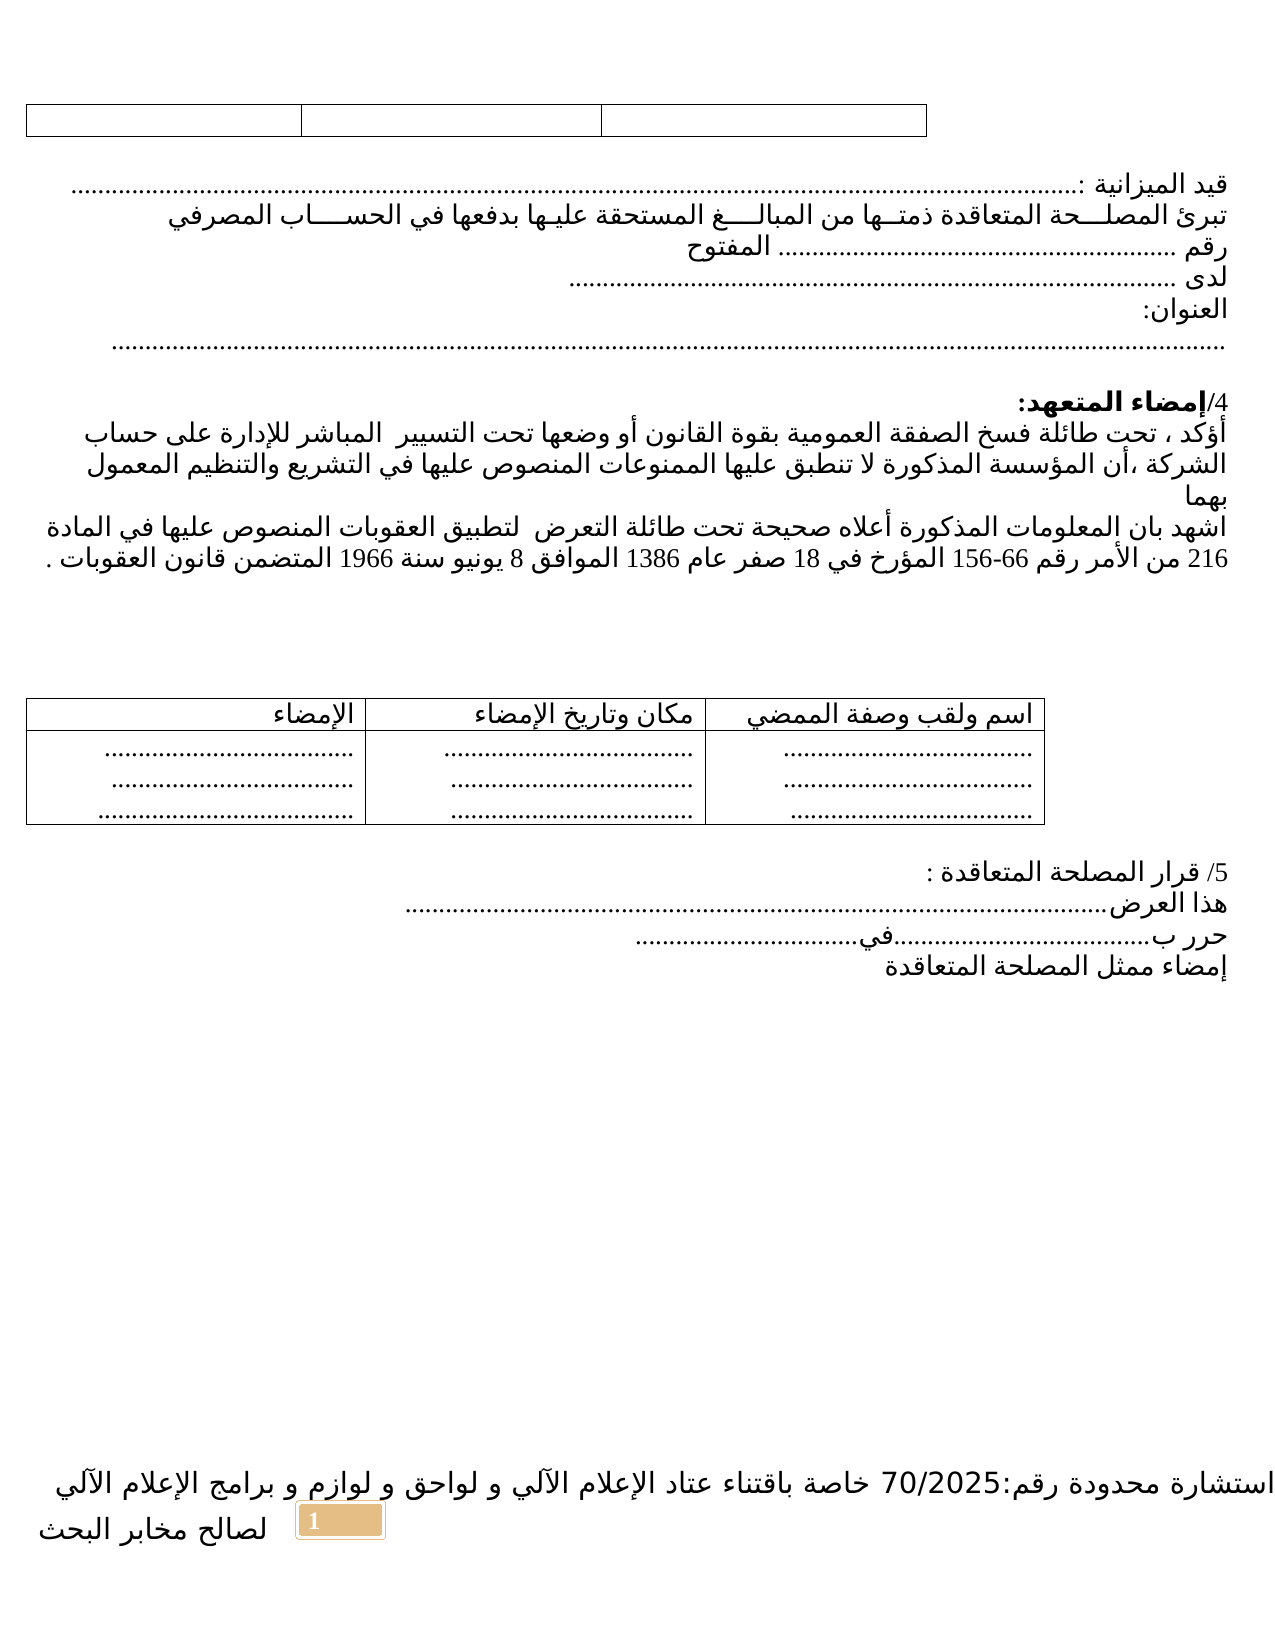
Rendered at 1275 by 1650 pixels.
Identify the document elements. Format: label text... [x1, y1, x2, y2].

table_header اسم ولقب وصفة الممضي [706, 699, 1044, 730]
text هذا العرض........................................................................................................ [37, 888, 1228, 919]
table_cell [27, 105, 301, 136]
table_cell ..................................... ..................................... .................................... [706, 731, 1044, 824]
table_cell ..................................... .................................... .................................... [366, 731, 705, 824]
table_cell ..................................... .................................... ...................................... [27, 731, 365, 824]
text حرر ب......................................في................................. [37, 919, 1228, 950]
table_header الإمضاء [27, 699, 365, 730]
text أؤكد ، تحت طائلة فسخ الصفقة العمومية بقوة القانون أو وضعها تحت التسيير المباشر للإدارة على حساب الشركة ،أن المؤسسة المذكورة لا تنطبق عليها الممنوعات المنصوص عليها في التشريع والتنظيم المعمول بهما [37, 417, 1228, 511]
text تبرئ المصلـــحة المتعاقدة ذمتــها من المبالــــغ المستحقة عليـها بدفعها في الحســــاب المصرفي رقم ........................................................... المفتوح لدى .......................................................................................... [37, 199, 1228, 293]
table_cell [302, 105, 601, 136]
table_header مكان وتاريخ الإمضاء [366, 699, 705, 730]
text 5/ قرار المصلحة المتعاقدة : [37, 856, 1228, 888]
text اشهد بان المعلومات المذكورة أعلاه صحيحة تحت طائلة التعرض لتطبيق العقوبات المنصوص عليها في المادة 216 من الأمر رقم 66-156 المؤرخ في 18 صفر عام 1386 الموافق 8 يونيو سنة 1966 المتضمن قانون العقوبات . [37, 511, 1228, 573]
text إمضاء ممثل المصلحة المتعاقدة [37, 950, 1228, 981]
text 4/إمضاء المتعهد: [37, 386, 1228, 417]
text العنوان: [37, 293, 1228, 324]
text قيد الميزانية :..................................................................................................................................................... [37, 168, 1228, 199]
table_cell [602, 105, 926, 136]
text ..................................................................................................................................................................... [37, 324, 1228, 355]
